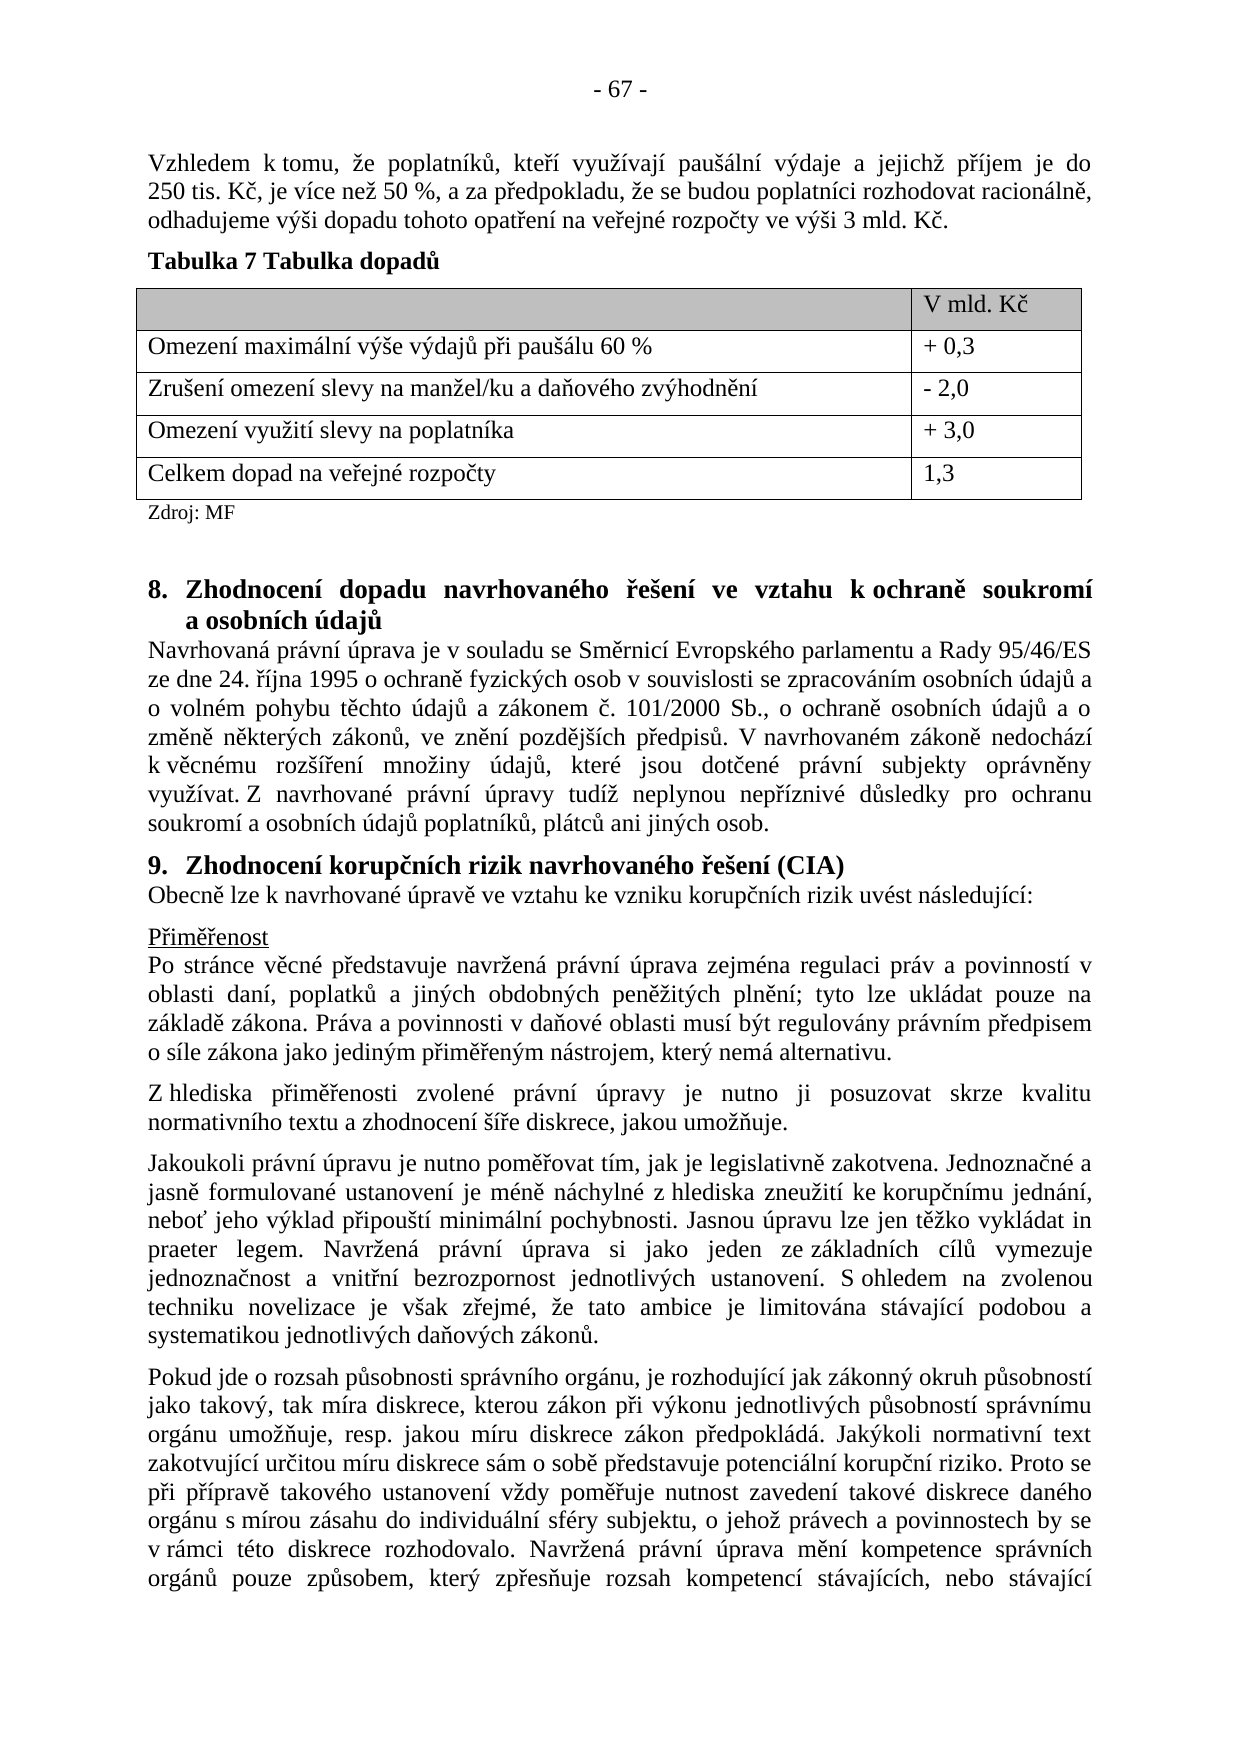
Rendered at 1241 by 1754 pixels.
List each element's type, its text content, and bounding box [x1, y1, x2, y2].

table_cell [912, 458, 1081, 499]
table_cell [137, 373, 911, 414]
text Po stránce věcné představuje navržená právní úprava zejména regulaci práv a povinností v oblasti daní, poplatků a jiných obdobných peněžitých plnění; tyto lze ukládat pouze na základě zákona. Práva a povinnosti v daňové oblasti musí být regulovány právním předpisem o síle zákona jako jediným přiměřeným nástrojem, který nemá alternativu. [148, 950, 1093, 1065]
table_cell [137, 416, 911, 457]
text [148, 1362, 1093, 1592]
text Navrhovaná právní úprava je v souladu se Směrnicí Evropského parlamentu a Rady 95/46/ES ze dne 24. října 1995 o ochraně fyzických osob v souvislosti se zpracováním osobních údajů a o volném pohybu těchto údajů a zákonem č. 101/2000 Sb., o ochraně osobních údajů a o změně některých zákonů, ve znění pozdějších předpisů. V navrhovaném zákoně nedochází k věcnému rozšíření množiny údajů, které jsou dotčené právní subjekty oprávněny využívat. Z navrhované právní úpravy tudíž neplynou nepříznivé důsledky pro ochranu soukromí a osobních údajů poplatníků, plátců ani jiných osob. [148, 636, 1093, 837]
text Z hlediska přiměřenosti zvolené právní úpravy je nutno ji posuzovat skrze kvalitu normativního textu a zhodnocení šíře diskrece, jakou umožňuje. [148, 1078, 1093, 1135]
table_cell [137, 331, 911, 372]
text Jakoukoli právní úpravu je nutno poměřovat tím, jak je legislativně zakotvena. Jednoznačné a jasně formulované ustanovení je méně náchylné z hlediska zneužití ke korupčnímu jednání, neboť jeho výklad připouští minimální pochybnosti. Jasnou úpravu lze jen těžko vykládat in praeter legem. Navržená právní úprava si jako jeden ze základních cílů vymezuje jednoznačnost a vnitřní bezrozpornost jednotlivých ustanovení. S ohledem na zvolenou techniku novelizace je však zřejmé, že tato ambice je limitována stávající podobou a systematikou jednotlivých daňových zákonů. [148, 1148, 1093, 1349]
text Zdroj: MF [148, 500, 1093, 524]
text Tabulka 7 Tabulka dopadů [148, 246, 1093, 275]
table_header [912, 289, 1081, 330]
text Přiměřenost [148, 922, 1093, 950]
text Vzhledem k tomu, že poplatníků, kteří využívají paušální výdaje a jejichž příjem je do 250 tis. Kč, je více než 50 %, a za předpokladu, že se budou poplatníci rozhodovat racionálně, odhadujeme výši dopadu tohoto opatření na veřejné rozpočty ve výši 3 mld. Kč. [148, 148, 1093, 234]
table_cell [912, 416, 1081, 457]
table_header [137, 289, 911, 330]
text Obecně lze k navrhované úpravě ve vztahu ke vzniku korupčních rizik uvést následující: [148, 880, 1093, 909]
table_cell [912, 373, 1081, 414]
text Zhodnocení korupčních rizik navrhovaného řešení (CIA) [148, 849, 1093, 880]
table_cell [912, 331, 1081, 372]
text Zhodnocení dopadu navrhovaného řešení ve vztahu k ochraně soukromí a osobních údajů [148, 573, 1093, 636]
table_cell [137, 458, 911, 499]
